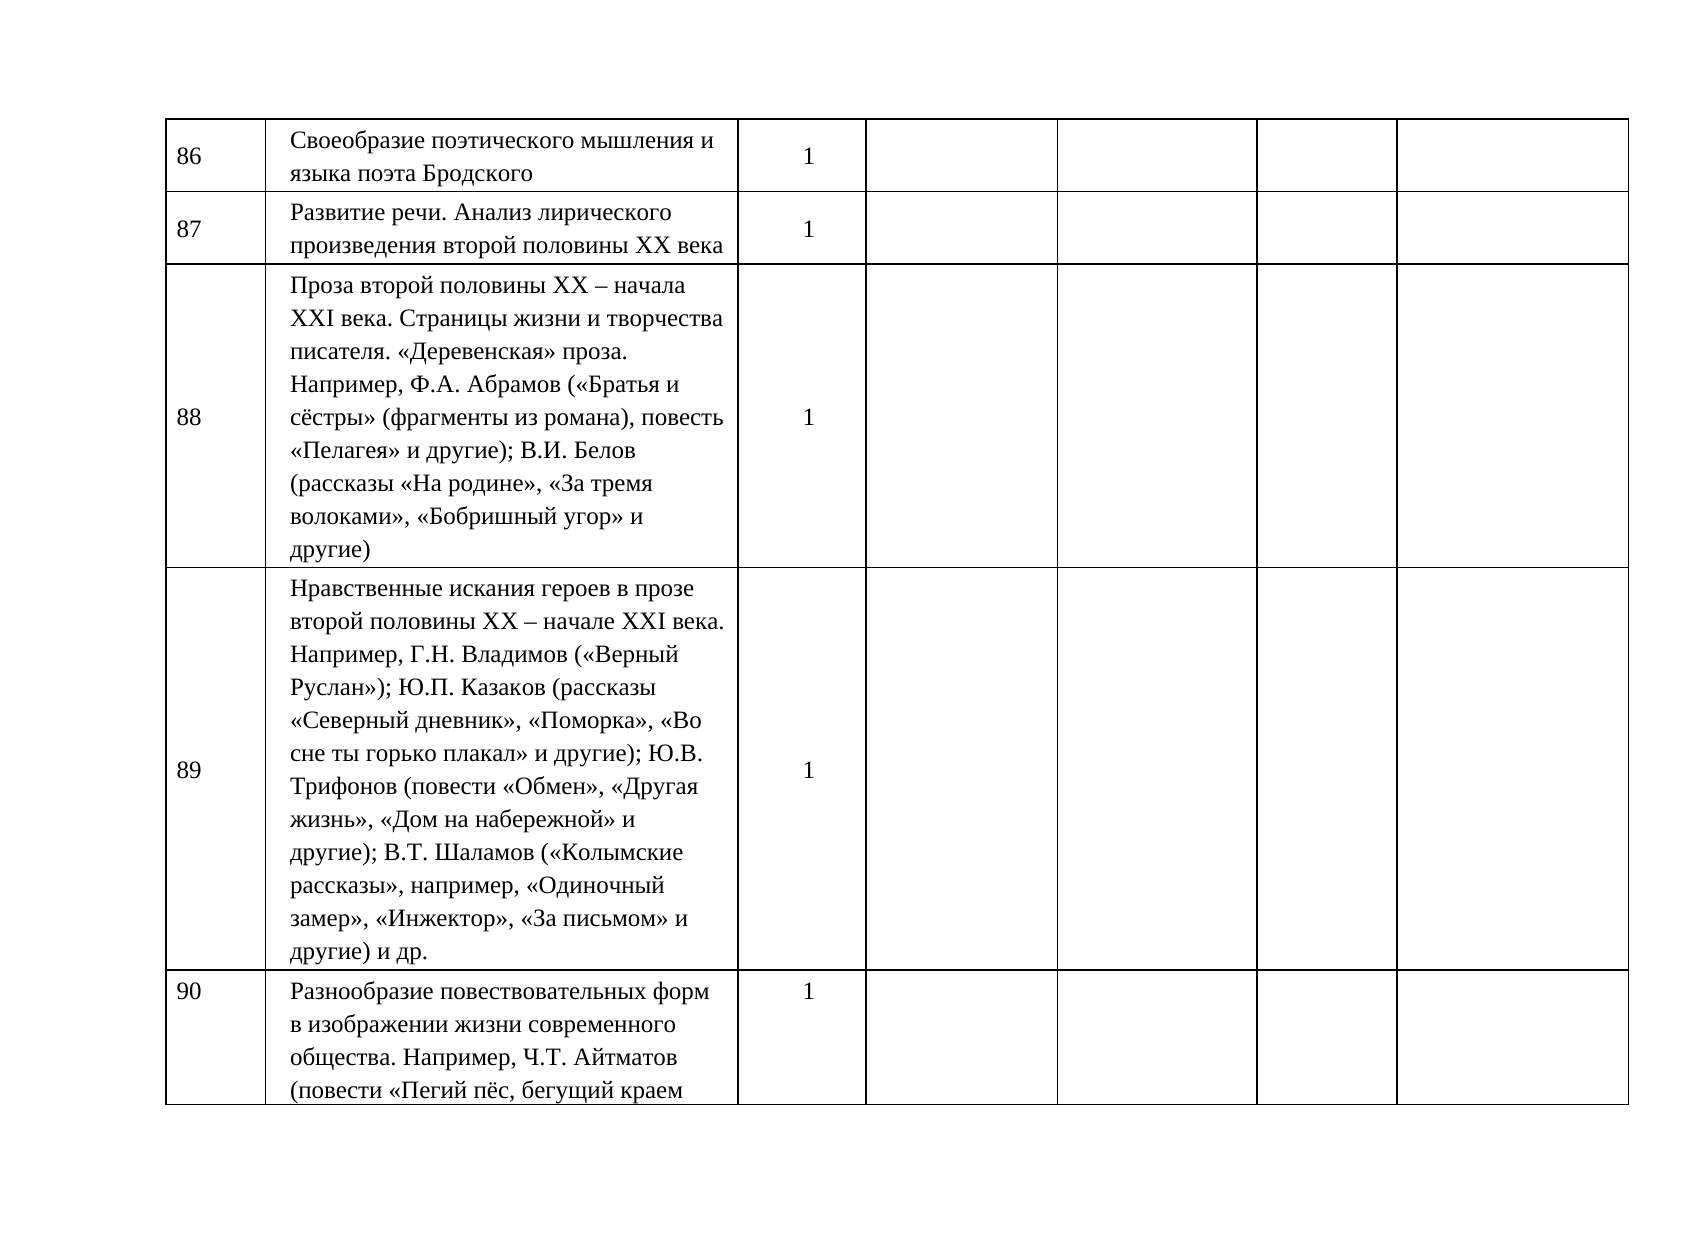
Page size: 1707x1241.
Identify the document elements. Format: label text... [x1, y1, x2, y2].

table_cell [1258, 971, 1396, 1104]
table_cell 1 [739, 120, 865, 191]
table_cell [1398, 120, 1628, 191]
table_cell 90 [167, 971, 265, 1104]
table_cell Нравственные искания героев в прозе второй половины ХХ – начале ХХI века. Например, Г.Н. Владимов («Верный Руслан»); Ю.П. Казаков (рассказы «Северный дневник», «Поморка», «Во сне ты горько плакал» и другие); Ю.В. Трифонов (повести «Обмен», «Другая жизнь», «Дом на набережной» и другие); В.Т. Шаламов («Колымские рассказы», например, «Одиночный замер», «Инжектор», «За письмом» и другие) и др. [266, 568, 737, 969]
table_cell Развитие речи. Анализ лирического произведения второй половины ХХ века [266, 192, 737, 263]
table_cell [1058, 192, 1256, 263]
table_cell [1058, 120, 1256, 191]
table_cell Проза второй половины XX – начала XXI века. Страницы жизни и творчества писателя. «Деревенская» проза. Например, Ф.А. Абрамов («Братья и сёстры» (фрагменты из романа), повесть «Пелагея» и другие); В.И. Белов (рассказы «На родине», «За тремя волоками», «Бобришный угор» и другие) [266, 265, 737, 566]
table_cell [1258, 192, 1396, 263]
table_cell [867, 120, 1057, 191]
table_cell [867, 971, 1057, 1104]
table_cell [1058, 265, 1256, 566]
table_cell [867, 265, 1057, 566]
table_cell [1398, 568, 1628, 969]
table_cell 1 [739, 192, 865, 263]
table_cell 1 [739, 971, 865, 1104]
table_cell [1398, 971, 1628, 1104]
table_cell [1258, 265, 1396, 566]
table_cell [867, 192, 1057, 263]
table_cell [1398, 192, 1628, 263]
table_cell Своеобразие поэтического мышления и языка поэта Бродского [266, 120, 737, 191]
table_cell 88 [167, 265, 265, 566]
table_cell 86 [167, 120, 265, 191]
table_cell 1 [739, 265, 865, 566]
table_cell [1058, 568, 1256, 969]
table_cell 87 [167, 192, 265, 263]
table_cell 1 [739, 568, 865, 969]
table_cell 89 [167, 568, 265, 969]
table_cell [1258, 568, 1396, 969]
table_cell [1058, 971, 1256, 1104]
table_cell [867, 568, 1057, 969]
table_cell [1258, 120, 1396, 191]
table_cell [266, 971, 737, 1104]
table_cell [1398, 265, 1628, 566]
